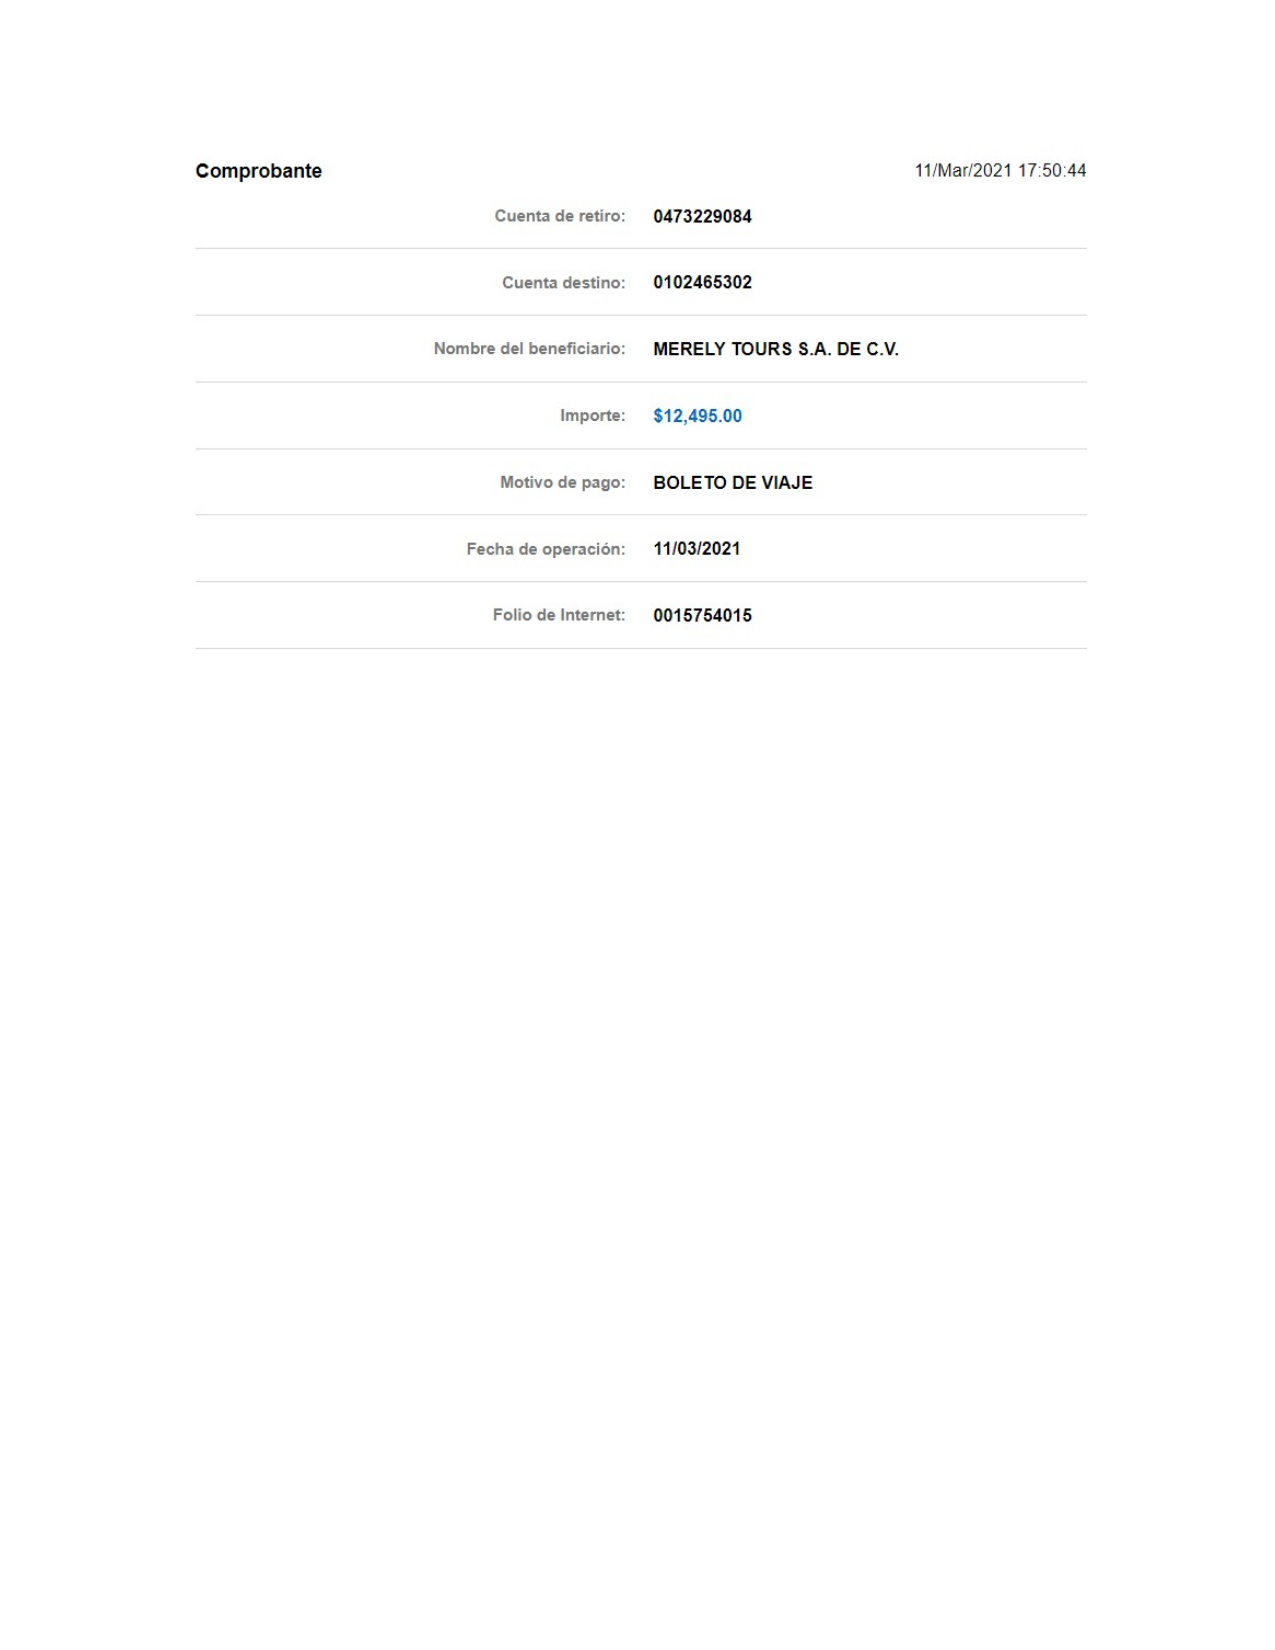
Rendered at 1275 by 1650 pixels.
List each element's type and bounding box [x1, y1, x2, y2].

picture [177, 147, 1098, 660]
